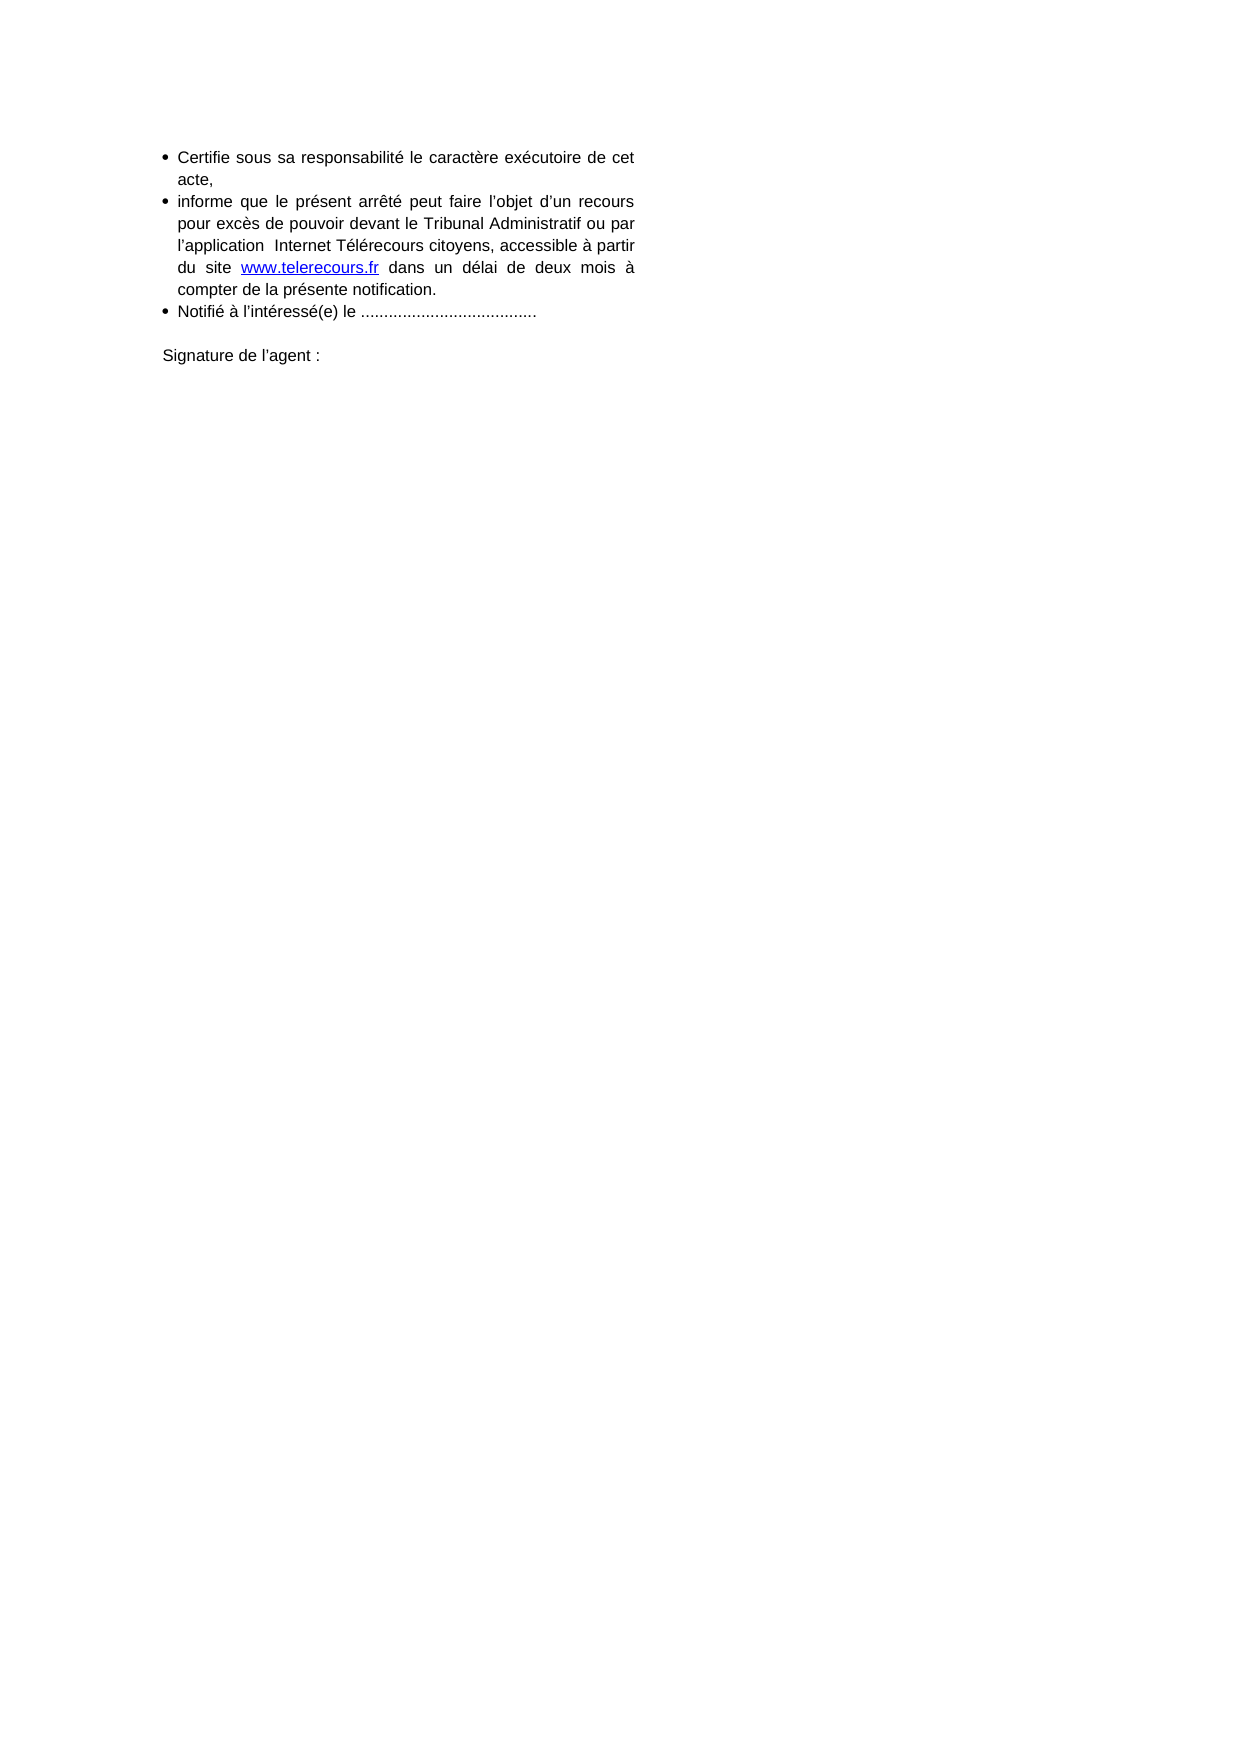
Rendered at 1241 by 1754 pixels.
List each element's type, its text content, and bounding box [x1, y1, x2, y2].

text Signature de l’agent : [148, 346, 635, 365]
list informe que le présent arrêté peut faire l’objet d’un recours pour excès de pouvoir devant le Tribunal Administratif ou par l’application Internet Télérecours citoyens, accessible à partir du site www.telerecours.fr dans un délai de deux mois à compter de la présente notification. [162, 192, 635, 299]
list Notifié à l’intéressé(e) le ...................................... [162, 302, 635, 321]
list Certifie sous sa responsabilité le caractère exécutoire de cet acte, [162, 148, 635, 189]
